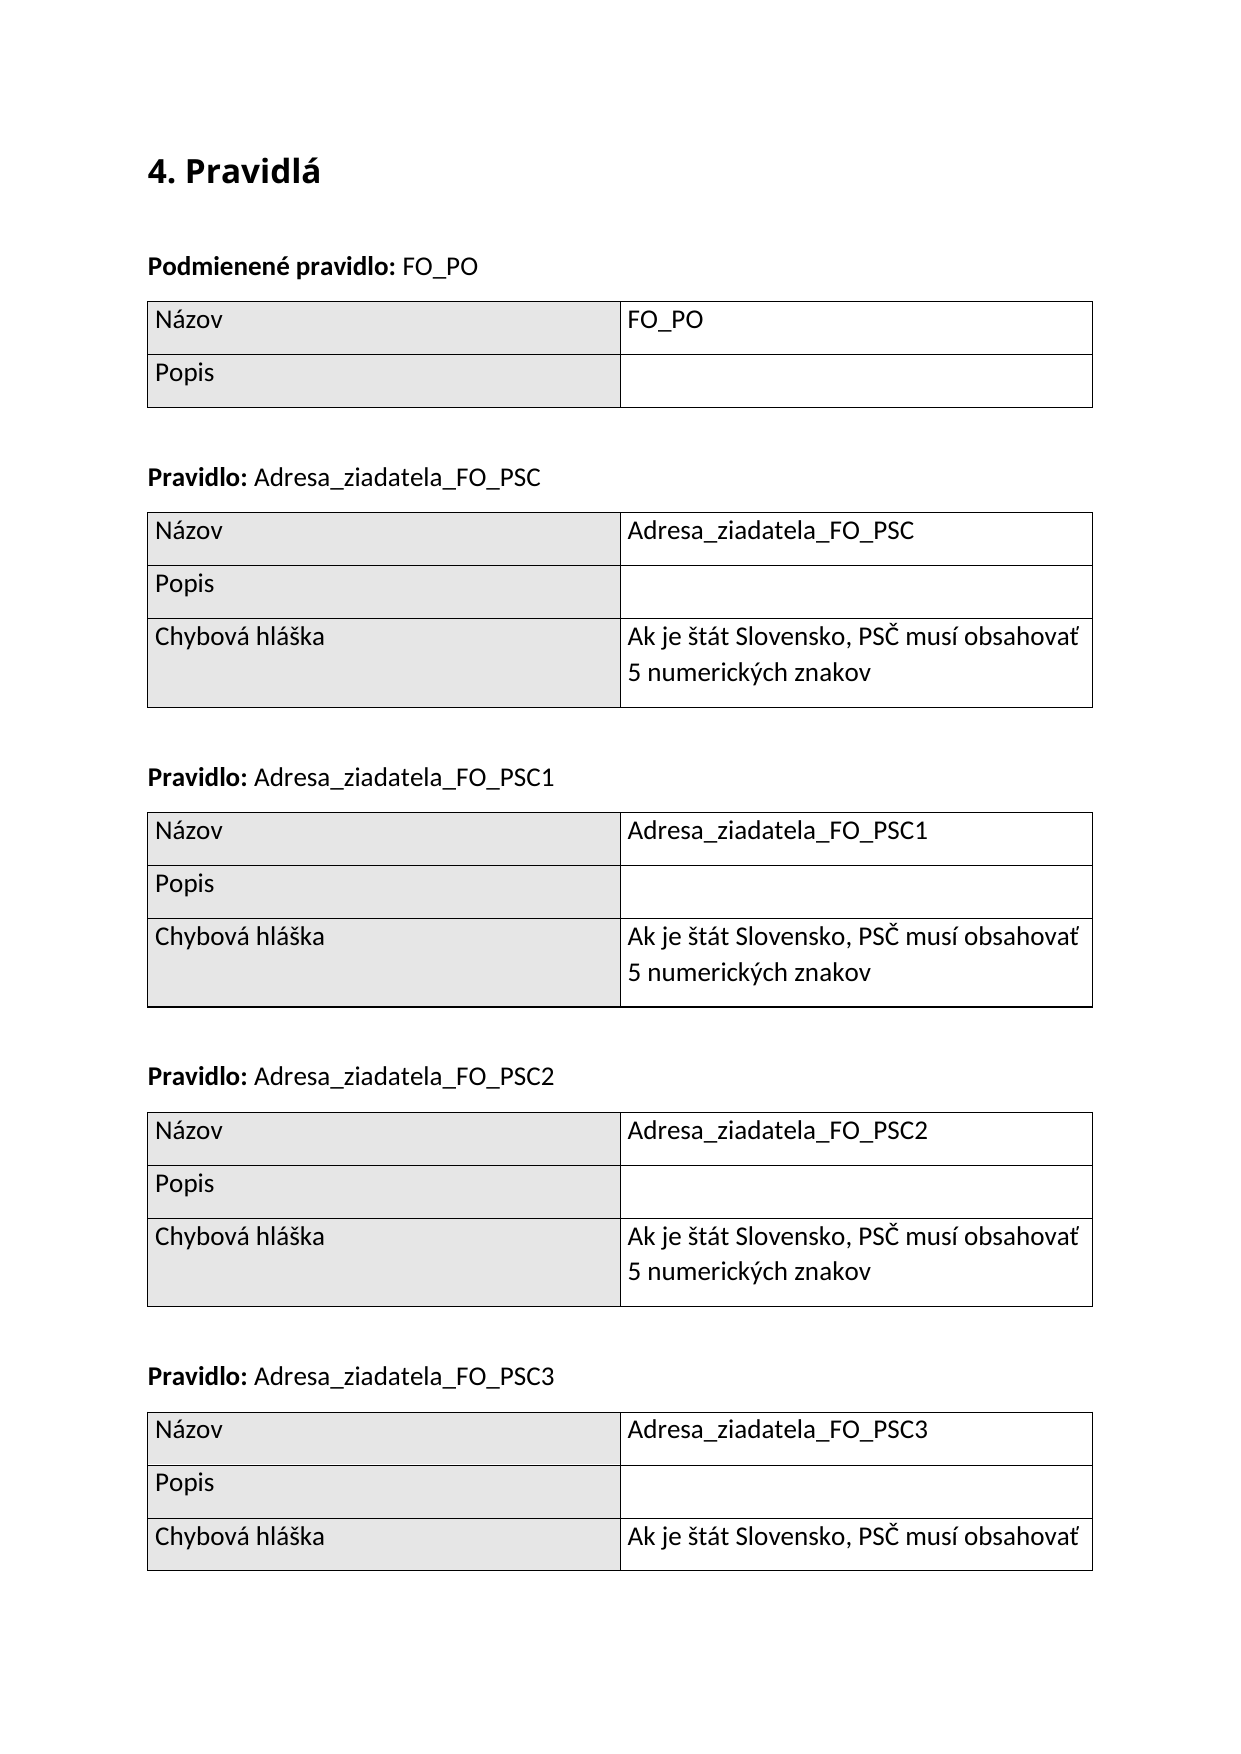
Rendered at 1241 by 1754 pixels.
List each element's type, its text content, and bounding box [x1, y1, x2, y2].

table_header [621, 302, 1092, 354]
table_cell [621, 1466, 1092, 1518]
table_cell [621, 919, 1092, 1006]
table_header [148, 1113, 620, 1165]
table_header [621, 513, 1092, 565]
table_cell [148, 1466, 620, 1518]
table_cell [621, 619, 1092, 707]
text Pravidlo: Adresa_ziadatela_FO_PSC2 [148, 1059, 1093, 1093]
text Pravidlo: Adresa_ziadatela_FO_PSC [148, 460, 1093, 493]
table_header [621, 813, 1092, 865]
text Pravidlo: Adresa_ziadatela_FO_PSC3 [148, 1359, 1093, 1392]
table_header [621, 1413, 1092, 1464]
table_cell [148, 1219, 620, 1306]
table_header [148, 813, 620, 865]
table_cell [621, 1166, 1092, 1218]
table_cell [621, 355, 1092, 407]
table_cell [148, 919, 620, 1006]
subtitle 4. Pravidlá [148, 148, 1093, 193]
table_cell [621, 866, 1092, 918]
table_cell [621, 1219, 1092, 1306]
text Pravidlo: Adresa_ziadatela_FO_PSC1 [148, 760, 1093, 793]
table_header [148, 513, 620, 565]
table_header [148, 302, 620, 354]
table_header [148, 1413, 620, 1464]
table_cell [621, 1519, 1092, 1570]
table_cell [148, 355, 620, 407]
text Podmienené pravidlo: FO_PO [148, 249, 1093, 282]
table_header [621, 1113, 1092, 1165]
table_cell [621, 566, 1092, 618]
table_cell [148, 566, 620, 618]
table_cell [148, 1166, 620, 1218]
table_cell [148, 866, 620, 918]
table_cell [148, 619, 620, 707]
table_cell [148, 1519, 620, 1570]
